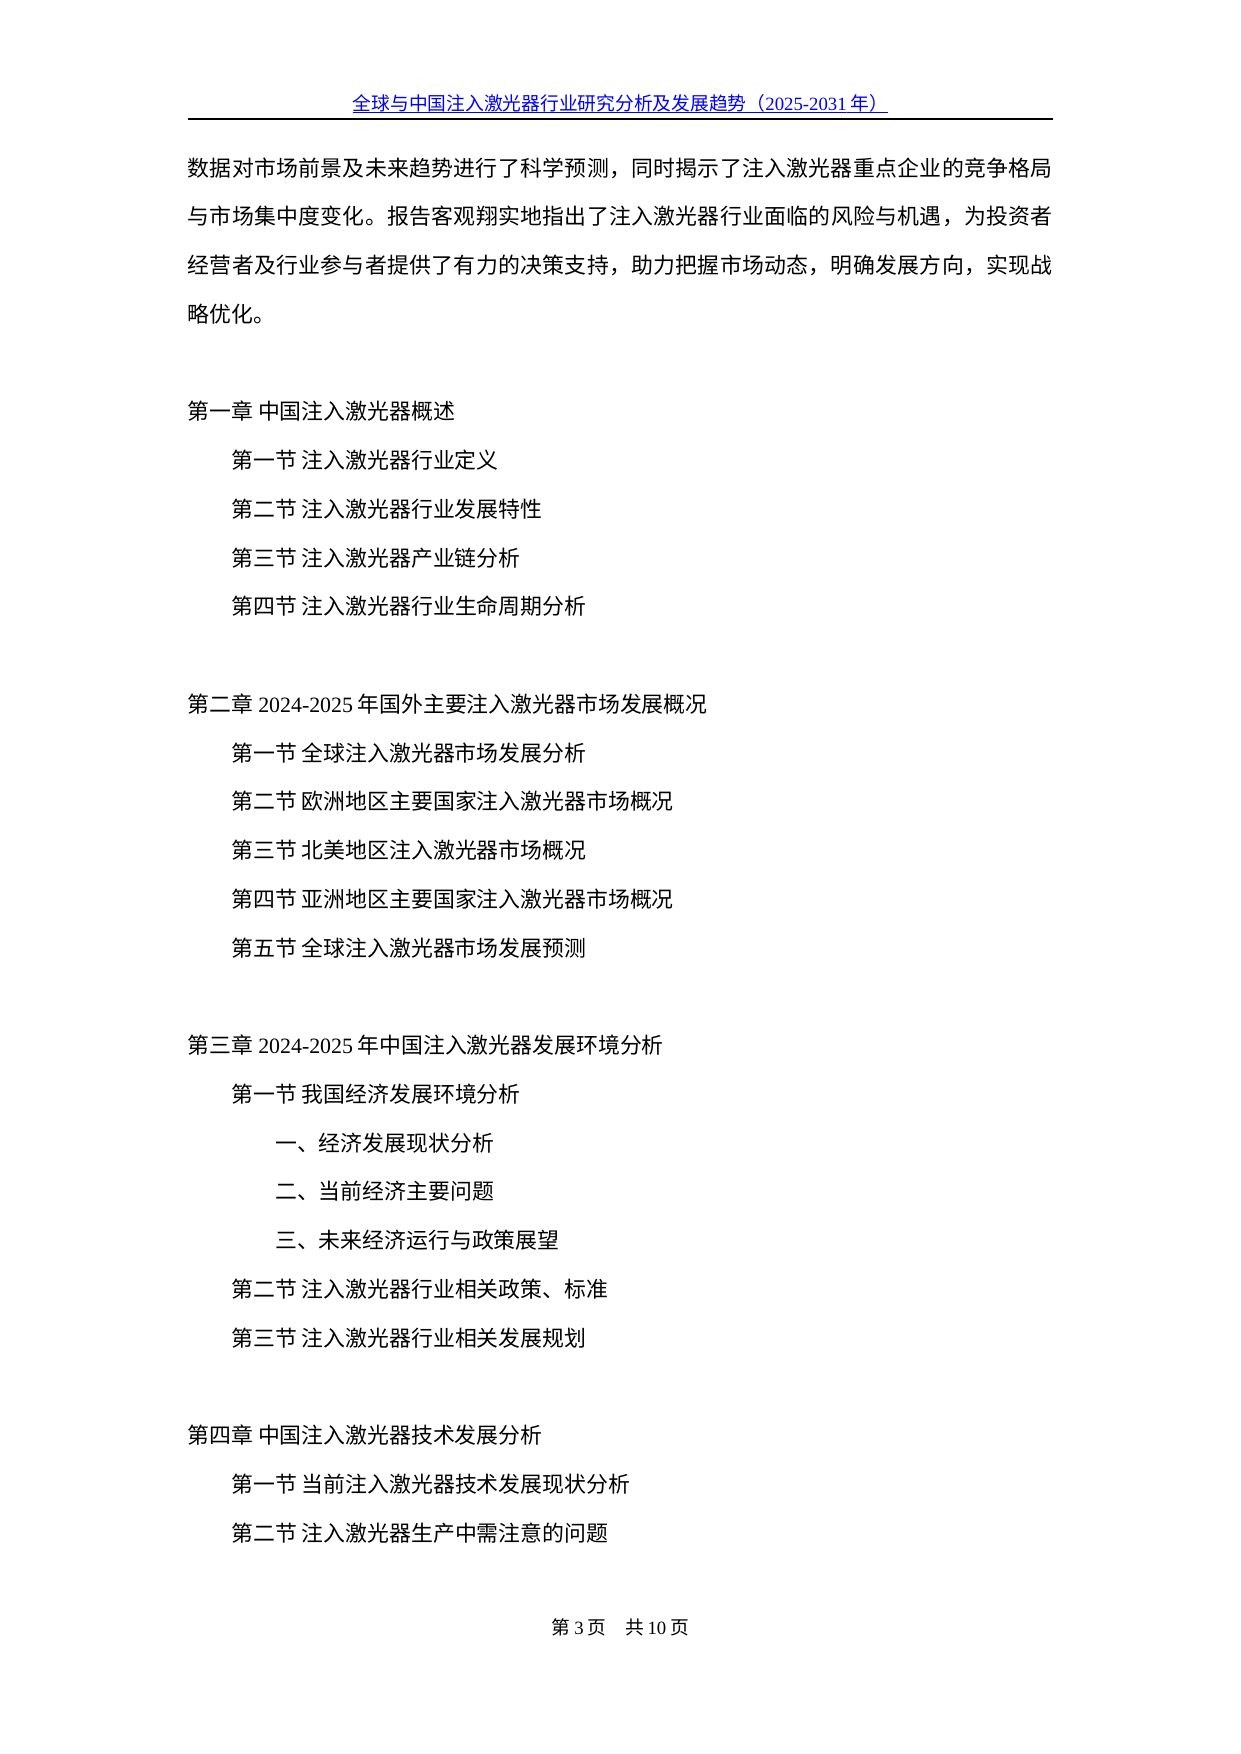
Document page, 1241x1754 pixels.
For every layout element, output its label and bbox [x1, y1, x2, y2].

text [187, 150, 1053, 1548]
